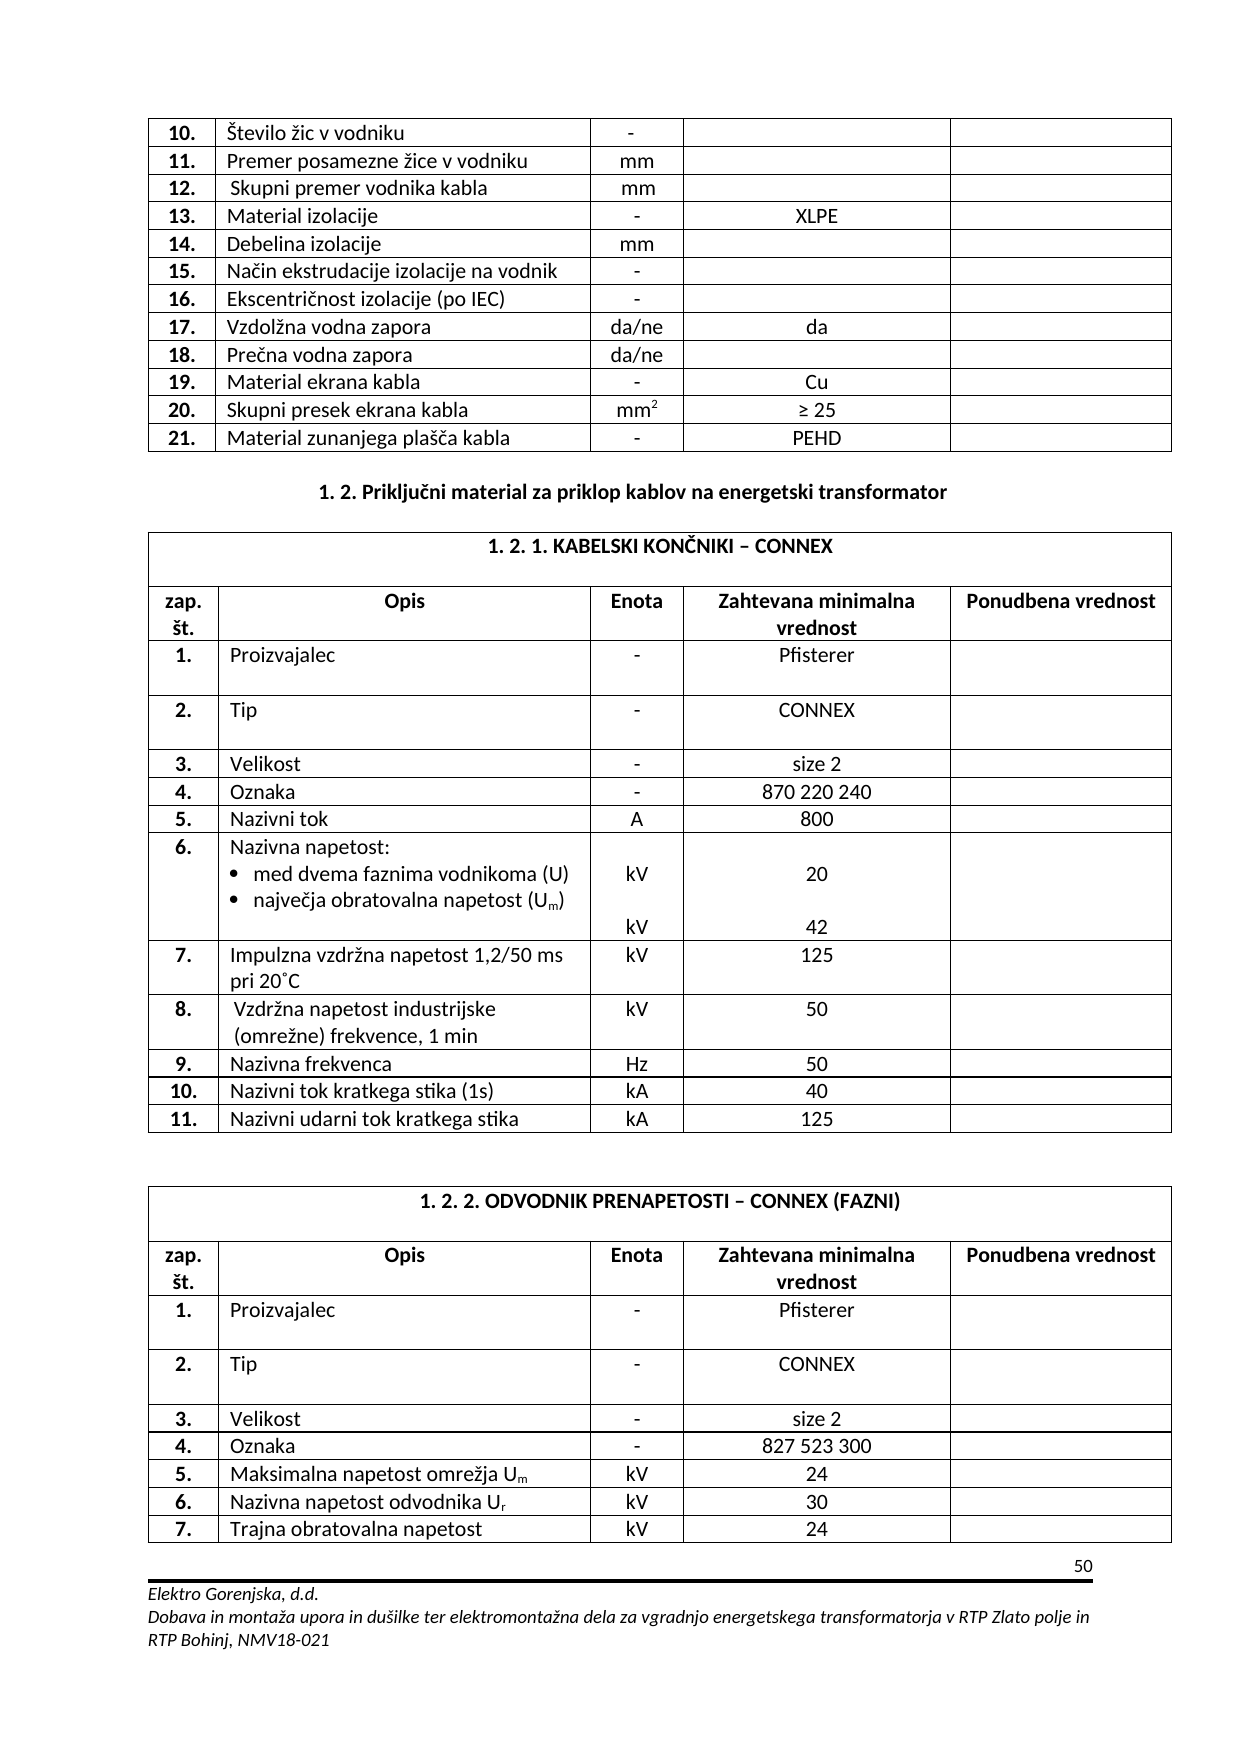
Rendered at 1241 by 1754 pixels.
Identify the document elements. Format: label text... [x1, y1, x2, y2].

table_cell 13. [149, 202, 215, 229]
table_cell [951, 1296, 1171, 1349]
table_cell Enota [591, 587, 683, 640]
table_cell - [591, 750, 683, 777]
table_cell da [684, 313, 950, 340]
table_cell Skupni presek ekrana kabla [216, 396, 590, 423]
table_cell 6. [149, 833, 218, 940]
table_cell [951, 1078, 1171, 1104]
table_cell kA [591, 1078, 683, 1104]
table_cell Ekscentričnost izolacije (po IEC) [216, 285, 590, 312]
table_cell - [591, 1433, 683, 1459]
table_cell 16. [149, 285, 215, 312]
table_cell Ponudbena vrednost [951, 587, 1171, 640]
table_cell Tip [219, 696, 590, 749]
table_cell [951, 1105, 1171, 1132]
table_cell kV kV [591, 833, 683, 940]
table_cell Velikost [219, 1405, 590, 1431]
table_cell Cu [684, 369, 950, 395]
table_cell - [591, 1296, 683, 1349]
table_cell kV [591, 1488, 683, 1514]
table_cell 7. [149, 1516, 218, 1542]
table_cell [684, 175, 950, 201]
table_cell Oznaka [219, 1433, 590, 1459]
table_cell [951, 119, 1171, 146]
table_cell Enota [591, 1242, 683, 1295]
table_cell [951, 258, 1171, 284]
table_cell 17. [149, 313, 215, 340]
table_cell 125 [684, 941, 950, 994]
table_cell - [591, 1350, 683, 1404]
table_cell 125 [684, 1105, 950, 1132]
table_cell A [591, 806, 683, 832]
table_cell - [591, 202, 683, 229]
table_cell - [591, 258, 683, 284]
table_cell size 2 [684, 750, 950, 777]
table_cell 800 [684, 806, 950, 832]
table_cell Nazivni tok kratkega stika (1s) [219, 1078, 590, 1104]
table_cell [951, 696, 1171, 749]
table_cell [951, 1405, 1171, 1431]
table_cell [951, 424, 1171, 451]
table_cell [951, 202, 1171, 229]
table_cell 40 [684, 1078, 950, 1104]
table_cell - [591, 1405, 683, 1431]
table_cell XLPE [684, 202, 950, 229]
table_cell Pfisterer [684, 641, 950, 695]
table_header 1. 2. 1. KABELSKI KONČNIKI – CONNEX [149, 533, 1171, 586]
table_header 1. 2. 2. ODVODNIK PRENAPETOSTI – CONNEX (FAZNI) [149, 1187, 1171, 1241]
table_cell Nazivna napetost: med dvema faznima vodnikoma (U) največja obratovalna napetost (Um) [219, 833, 590, 940]
table_cell Proizvajalec [219, 1296, 590, 1349]
table_cell [684, 341, 950, 367]
table_cell [951, 641, 1171, 695]
table_cell Število žic v vodniku [216, 119, 590, 146]
table_cell [951, 341, 1171, 367]
table_cell [684, 258, 950, 284]
table_cell Material izolacije [216, 202, 590, 229]
table_cell 9. [149, 1050, 218, 1076]
table_cell kV [591, 1460, 683, 1487]
table_cell [684, 230, 950, 257]
table_cell [951, 1433, 1171, 1459]
table_cell da/ne [591, 313, 683, 340]
table_cell zap. št. [149, 1242, 218, 1295]
table_cell Opis [219, 1242, 590, 1295]
table_cell 18. [149, 341, 215, 367]
table_cell 4. [149, 1433, 218, 1459]
table_cell Način ekstrudacije izolacije na vodnik [216, 258, 590, 284]
table_cell [951, 175, 1171, 201]
table_cell Nazivna frekvenca [219, 1050, 590, 1076]
table_cell - [591, 369, 683, 395]
table_cell - [591, 641, 683, 695]
table_cell 5. [149, 1460, 218, 1487]
table_cell 7. [149, 941, 218, 994]
table_cell 30 [684, 1488, 950, 1514]
table_cell - [591, 119, 683, 146]
table_cell [951, 147, 1171, 173]
table_cell 10. [149, 119, 215, 146]
table_cell 2. [149, 696, 218, 749]
table_cell 11. [149, 147, 215, 173]
table_cell [951, 396, 1171, 423]
table_cell Zahtevana minimalna vrednost [684, 1242, 950, 1295]
table_cell [951, 1460, 1171, 1487]
table_cell 11. [149, 1105, 218, 1132]
table_cell Ponudbena vrednost [951, 1242, 1171, 1295]
table_cell - [591, 285, 683, 312]
table_cell kV [591, 995, 683, 1049]
table_cell Oznaka [219, 778, 590, 804]
table_cell 4. [149, 778, 218, 804]
table_cell 21. [149, 424, 215, 451]
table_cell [219, 1516, 590, 1542]
table_cell kV [591, 941, 683, 994]
table_cell kV [591, 1516, 683, 1542]
table_cell 8. [149, 995, 218, 1049]
table_cell 2. [149, 1350, 218, 1404]
table_cell 24 [684, 1516, 950, 1542]
table_cell Premer posamezne žice v vodniku [216, 147, 590, 173]
table_cell [951, 806, 1171, 832]
table_cell [951, 833, 1171, 940]
table_cell 3. [149, 750, 218, 777]
table_cell Nazivni tok [219, 806, 590, 832]
table_cell [951, 1050, 1171, 1076]
table_cell [951, 230, 1171, 257]
table_cell [951, 778, 1171, 804]
table_cell [684, 147, 950, 173]
table_cell - [591, 778, 683, 804]
table_cell 50 [684, 995, 950, 1049]
table_cell 12. [149, 175, 215, 201]
table_cell CONNEX [684, 696, 950, 749]
table_cell Maksimalna napetost omrežja Um [219, 1460, 590, 1487]
table_cell mm [591, 147, 683, 173]
table_cell Pfisterer [684, 1296, 950, 1349]
table_cell Debelina izolacije [216, 230, 590, 257]
table_cell Material ekrana kabla [216, 369, 590, 395]
table_cell 10. [149, 1078, 218, 1104]
table_cell - [591, 696, 683, 749]
table_cell 15. [149, 258, 215, 284]
table_cell [684, 285, 950, 312]
table_cell zap. št. [149, 587, 218, 640]
table_cell Prečna vodna zapora [216, 341, 590, 367]
table_cell Material zunanjega plašča kabla [216, 424, 590, 451]
table_cell 1. [149, 641, 218, 695]
table_cell Vzdržna napetost industrijske (omrežne) frekvence, 1 min [219, 995, 590, 1049]
table_cell 20. [149, 396, 215, 423]
table_cell Nazivni udarni tok kratkega stika [219, 1105, 590, 1132]
table_cell [951, 995, 1171, 1049]
table_cell Zahtevana minimalna vrednost [684, 587, 950, 640]
table_cell Vzdolžna vodna zapora [216, 313, 590, 340]
table_cell 3. [149, 1405, 218, 1431]
table_cell Proizvajalec [219, 641, 590, 695]
table_cell Hz [591, 1050, 683, 1076]
table_cell size 2 [684, 1405, 950, 1431]
table_cell [951, 1488, 1171, 1514]
table_cell - [591, 424, 683, 451]
table_cell [951, 285, 1171, 312]
table_cell [951, 941, 1171, 994]
table_cell Impulzna vzdržna napetost 1,2/50 ms pri 20˚C [219, 941, 590, 994]
table_cell mm [591, 175, 683, 201]
table_cell 50 [684, 1050, 950, 1076]
table_cell mm [591, 230, 683, 257]
table_cell [951, 313, 1171, 340]
table_cell PEHD [684, 424, 950, 451]
table_cell 5. [149, 806, 218, 832]
table_cell Velikost [219, 750, 590, 777]
table_cell mm2 [591, 396, 683, 423]
table_cell 24 [684, 1460, 950, 1487]
table_cell 827 523 300 [684, 1433, 950, 1459]
table_cell [951, 1516, 1171, 1542]
subtitle 1. 2. Priključni material za priklop kablov na energetski transformator [318, 478, 1093, 505]
table_cell Opis [219, 587, 590, 640]
table_cell [951, 750, 1171, 777]
table_cell 6. [149, 1488, 218, 1514]
table_cell 19. [149, 369, 215, 395]
table_cell Tip [219, 1350, 590, 1404]
table_cell 14. [149, 230, 215, 257]
table_cell 870 220 240 [684, 778, 950, 804]
table_cell Nazivna napetost odvodnika Ur [219, 1488, 590, 1514]
table_cell 1. [149, 1296, 218, 1349]
table_cell 20 42 [684, 833, 950, 940]
table_cell [684, 119, 950, 146]
table_cell CONNEX [684, 1350, 950, 1404]
table_cell kA [591, 1105, 683, 1132]
table_cell [951, 1350, 1171, 1404]
table_cell ≥ 25 [684, 396, 950, 423]
table_cell [951, 369, 1171, 395]
table_cell da/ne [591, 341, 683, 367]
table_cell Skupni premer vodnika kabla [216, 175, 590, 201]
